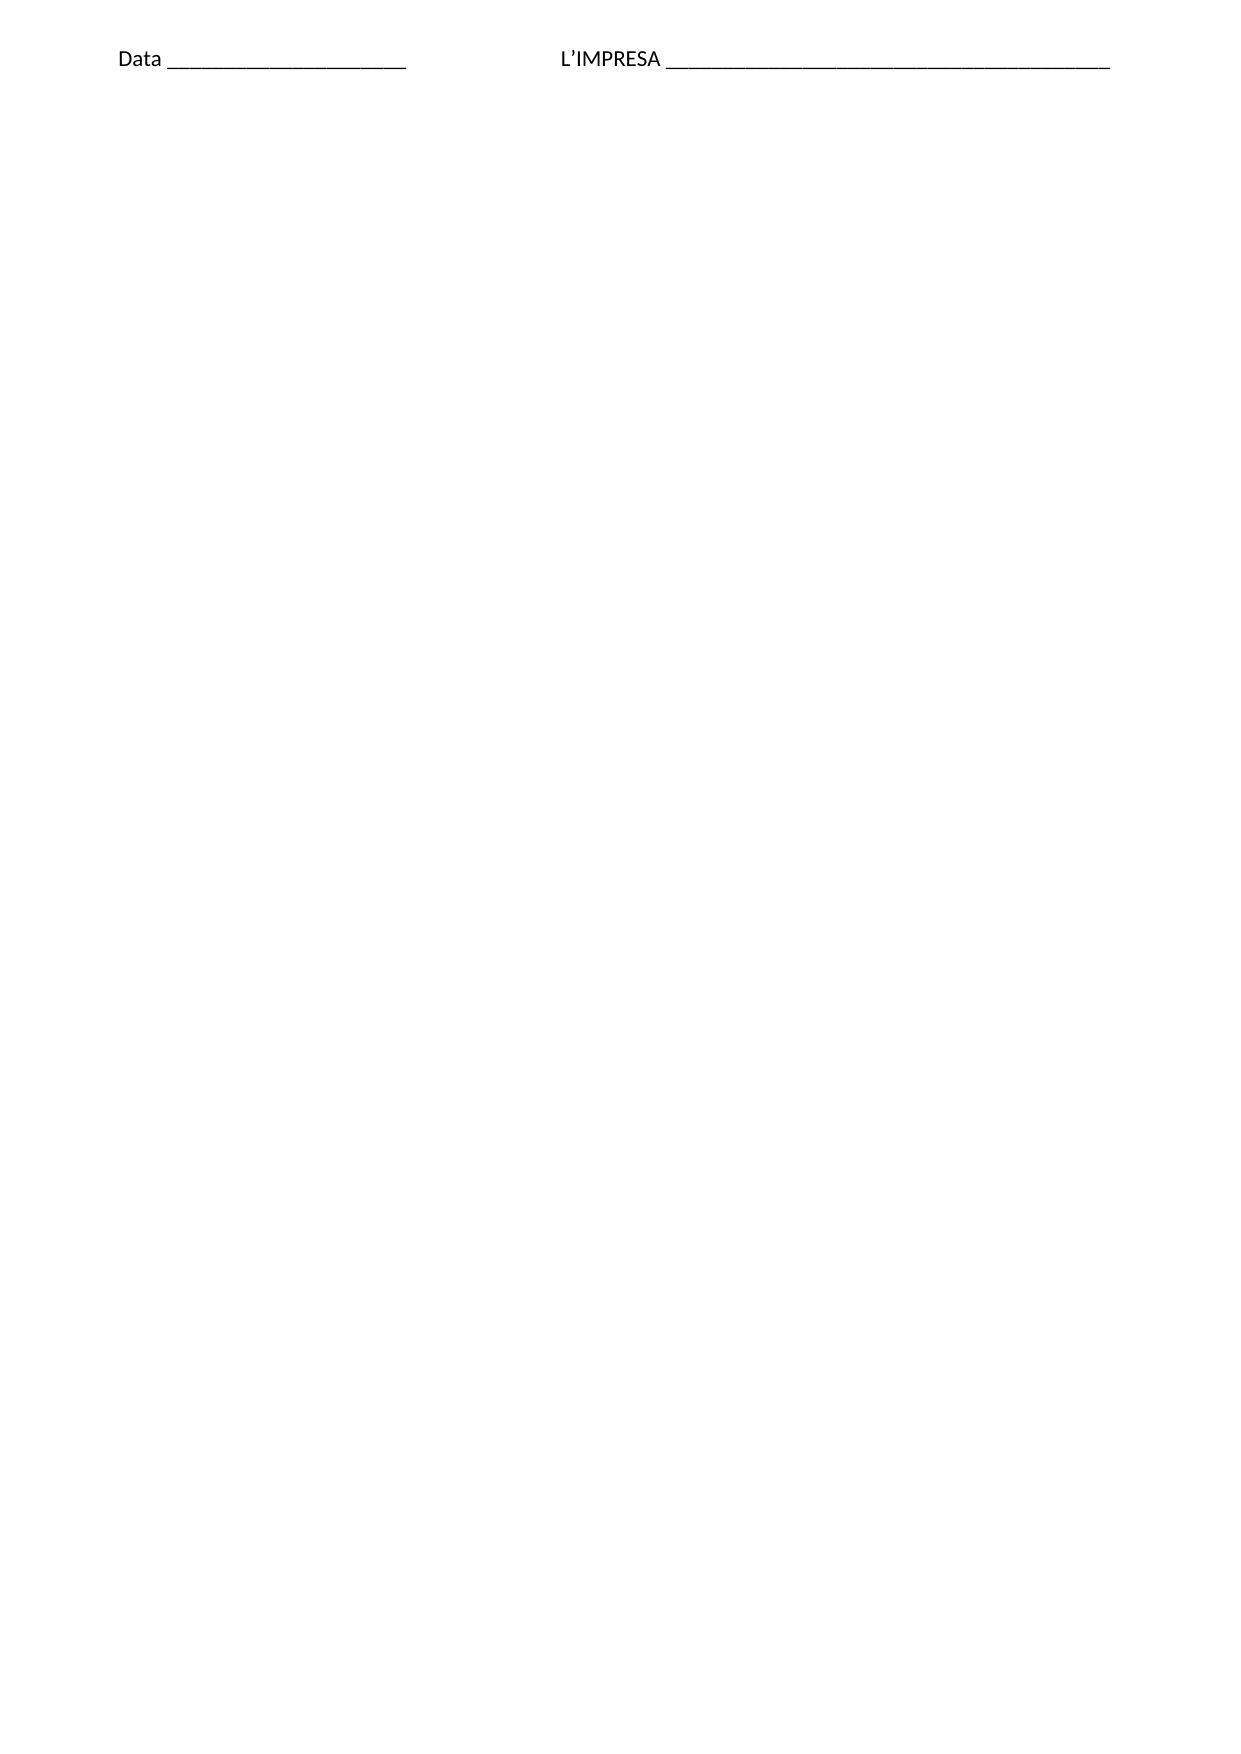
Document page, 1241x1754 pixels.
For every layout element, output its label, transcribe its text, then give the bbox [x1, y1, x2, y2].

text Data _____________________ L’IMPRESA _______________________________________ [118, 44, 1122, 72]
